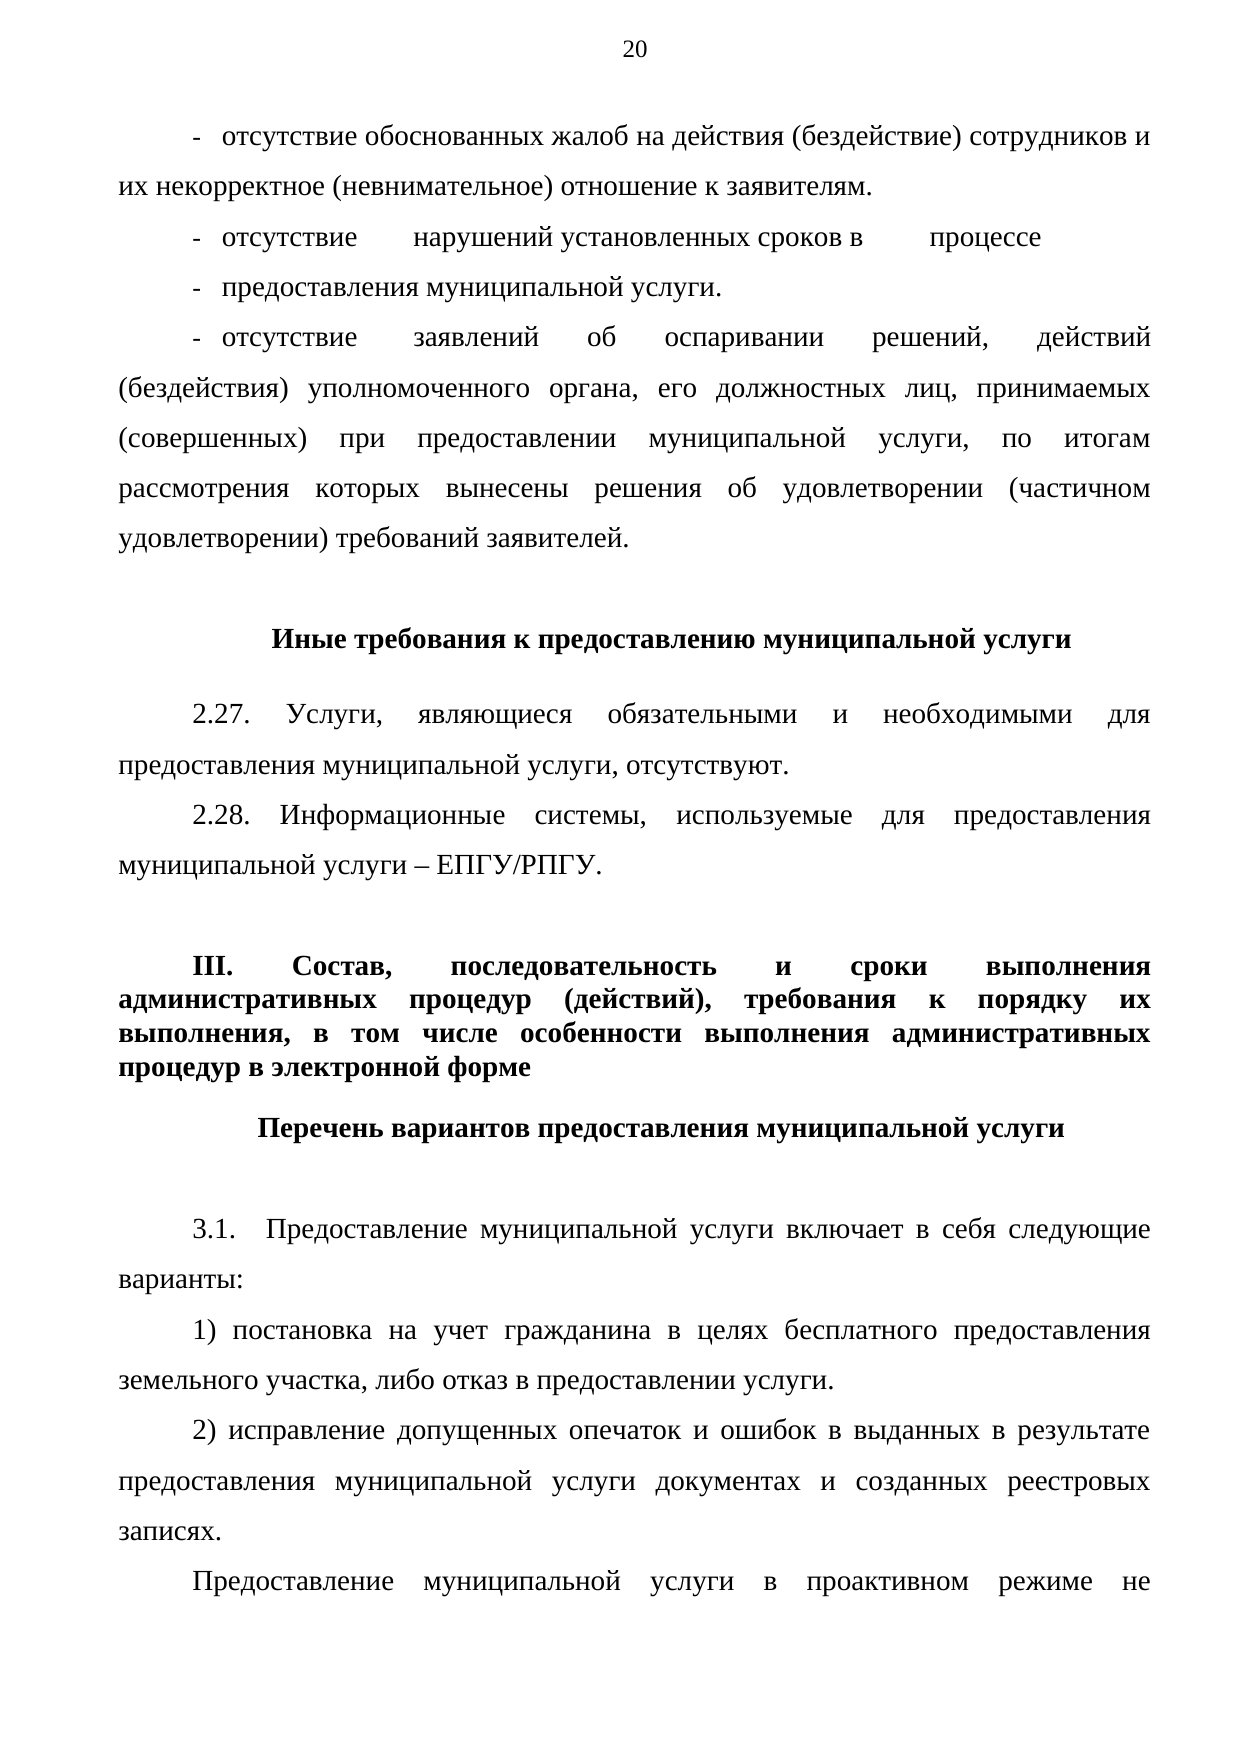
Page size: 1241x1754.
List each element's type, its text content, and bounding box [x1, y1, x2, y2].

list отсутствие заявлений об оспаривании решений, действий (бездействия) уполномоченного органа, его должностных лиц, принимаемых (совершенных) при предоставлении муниципальной услуги, по итогам рассмотрения которых вынесены решения об удовлетворении (частичном удовлетворении) требований заявителей. [118, 319, 1152, 554]
text 2.27. Услуги, являющиеся обязательными и необходимыми для предоставления муниципальной услуги, отсутствуют. [118, 696, 1152, 780]
list отсутствие нарушений установленных сроков в процессе [118, 219, 1152, 252]
text III. Состав, последовательность и сроки выполнения административных процедур (действий), требования к порядку их выполнения, в том числе особенности выполнения административных процедур в электронной форме [118, 948, 1152, 1082]
list отсутствие обоснованных жалоб на действия (бездействие) сотрудников и их некорректное (невнимательное) отношение к заявителям. [118, 118, 1152, 202]
text 2) исправление допущенных опечаток и ошибок в выданных в результате предоставления муниципальной услуги документах и созданных реестровых записях. [118, 1412, 1152, 1547]
text 2.28. Информационные системы, используемые для предоставления муниципальной услуги – ЕПГУ/РПГУ. [118, 797, 1152, 881]
text 1) постановка на учет гражданина в целях бесплатного предоставления земельного участка, либо отказ в предоставлении услуги. [118, 1312, 1152, 1396]
text Перечень вариантов предоставления муниципальной услуги [118, 1111, 1131, 1144]
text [118, 1563, 1152, 1597]
list предоставления муниципальной услуги. [118, 269, 1152, 303]
text Иные требования к предоставлению муниципальной услуги [118, 621, 1152, 655]
list Предоставление муниципальной услуги включает в себя следующие варианты: [118, 1211, 1152, 1295]
